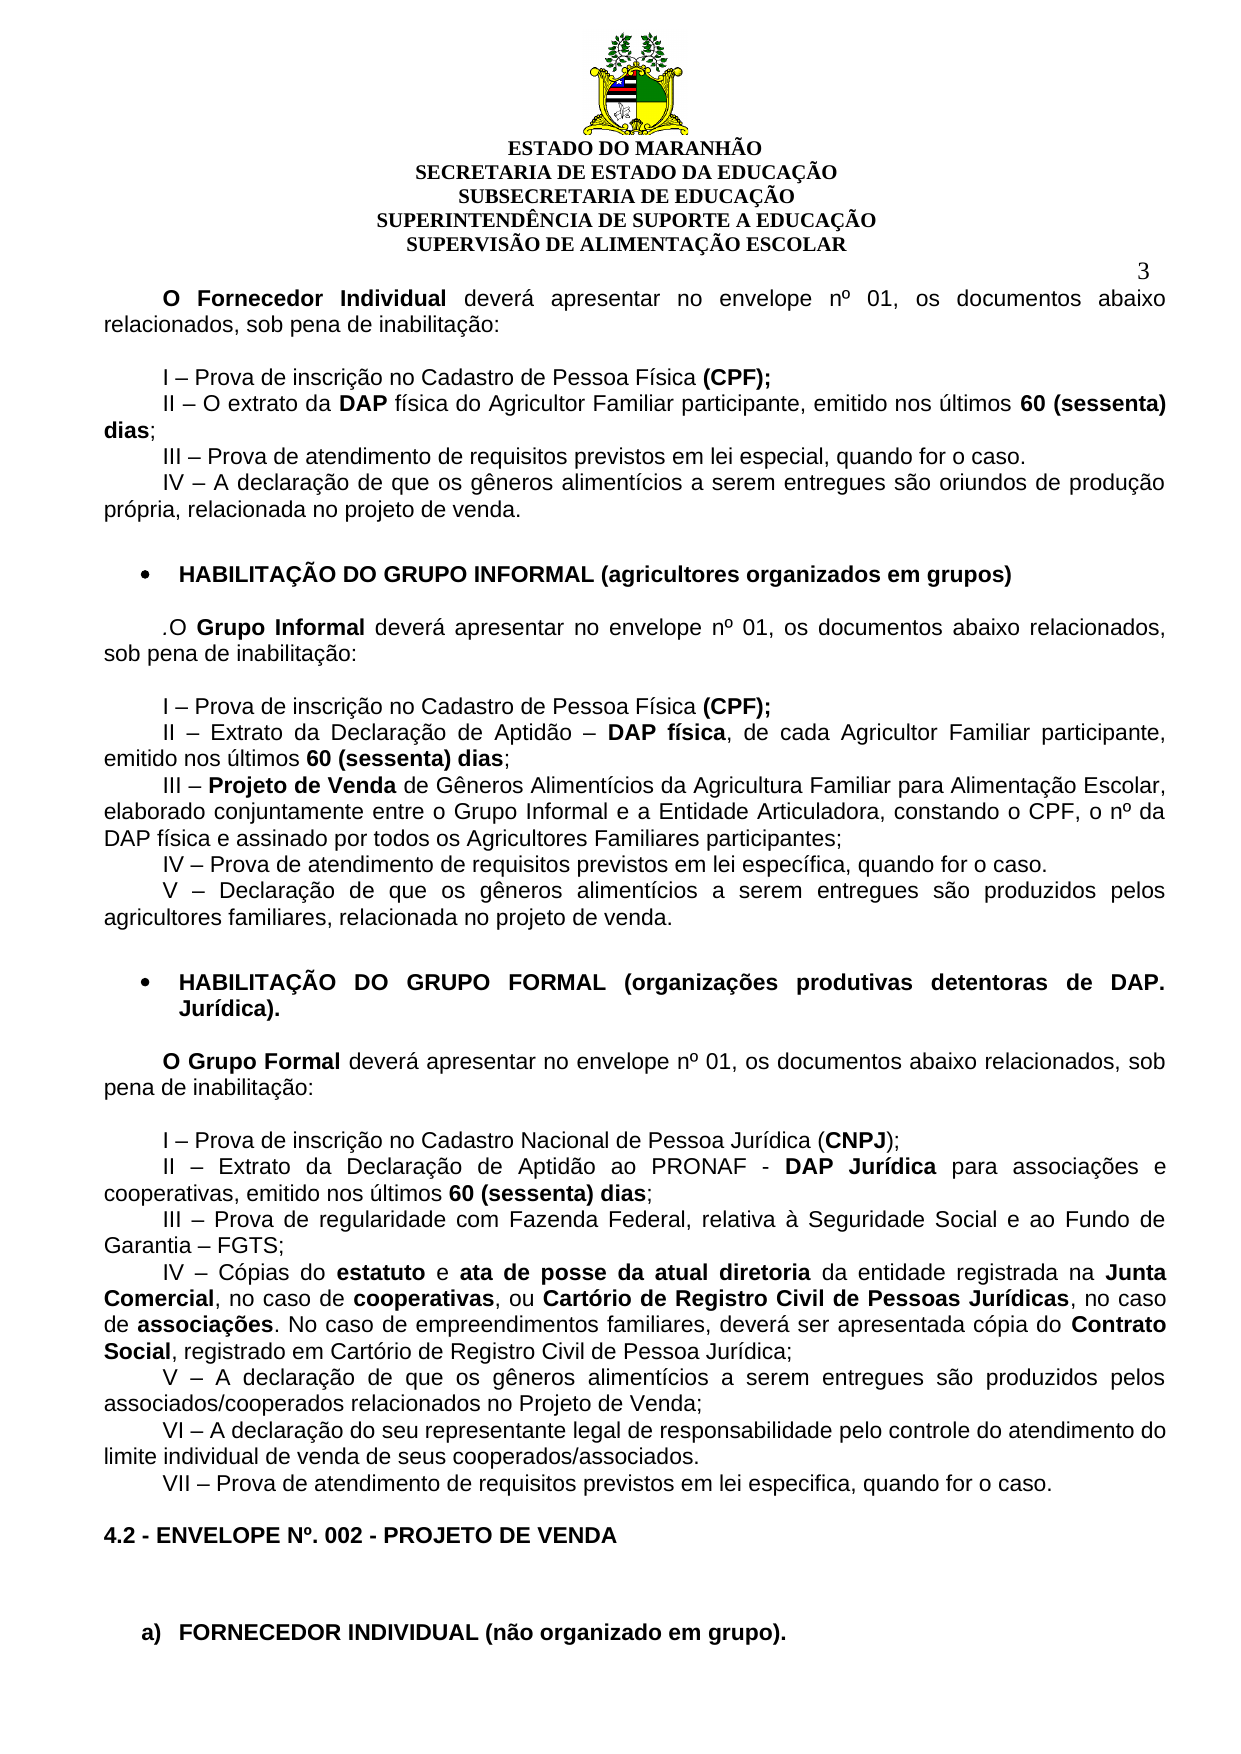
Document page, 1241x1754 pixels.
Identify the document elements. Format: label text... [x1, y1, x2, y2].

text IV – Prova de atendimento de requisitos previstos em lei específica, quando for o caso. [103, 851, 1166, 877]
text O Fornecedor Individual deverá apresentar no envelope nº 01, os documentos abaixo relacionados, sob pena de inabilitação: [103, 285, 1166, 338]
list FORNECEDOR INDIVIDUAL (não organizado em grupo). [141, 1619, 1166, 1645]
text II – O extrato da DAP física do Agricultor Familiar participante, emitido nos últimos 60 (sessenta) dias; [103, 390, 1166, 443]
text O Grupo Formal deverá apresentar no envelope nº 01, os documentos abaixo relacionados, sob pena de inabilitação: [103, 1048, 1166, 1101]
text IV – A declaração de que os gêneros alimentícios a serem entregues são oriundos de produção própria, relacionada no projeto de venda. [103, 469, 1166, 522]
text I – Prova de inscrição no Cadastro de Pessoa Física (CPF); [103, 693, 1166, 719]
text V – Declaração de que os gêneros alimentícios a serem entregues são produzidos pelos agricultores familiares, relacionada no projeto de venda. [103, 877, 1166, 930]
text V – A declaração de que os gêneros alimentícios a serem entregues são produzidos pelos associados/cooperados relacionados no Projeto de Venda; [103, 1364, 1166, 1417]
text I – Prova de inscrição no Cadastro Nacional de Pessoa Jurídica (CNPJ); [103, 1127, 1166, 1153]
text III – Projeto de Venda de Gêneros Alimentícios da Agricultura Familiar para Alimentação Escolar, elaborado conjuntamente entre o Grupo Informal e a Entidade Articuladora, constando o CPF, o nº da DAP física e assinado por todos os Agricultores Familiares participantes; [103, 772, 1166, 851]
text II – Extrato da Declaração de Aptidão ao PRONAF - DAP Jurídica para associações e cooperativas, emitido nos últimos 60 (sessenta) dias; [103, 1153, 1166, 1206]
text I – Prova de inscrição no Cadastro de Pessoa Física (CPF); [103, 364, 1166, 390]
text IV – Cópias do estatuto e ata de posse da atual diretoria da entidade registrada na Junta Comercial, no caso de cooperativas, ou Cartório de Registro Civil de Pessoas Jurídicas, no caso de associações. No caso de empreendimentos familiares, deverá ser apresentada cópia do Contrato Social, registrado em Cartório de Registro Civil de Pessoa Jurídica; [103, 1259, 1166, 1364]
list HABILITAÇÃO DO GRUPO INFORMAL (agricultores organizados em grupos) [141, 561, 1166, 587]
text III – Prova de atendimento de requisitos previstos em lei especial, quando for o caso. [103, 443, 1166, 469]
text II – Extrato da Declaração de Aptidão – DAP física, de cada Agricultor Familiar participante, emitido nos últimos 60 (sessenta) dias; [103, 719, 1166, 772]
list HABILITAÇÃO DO GRUPO FORMAL (organizações produtivas detentoras de DAP. Jurídica). [141, 969, 1166, 1021]
text VII – Prova de atendimento de requisitos previstos em lei especifica, quando for o caso. [103, 1469, 1166, 1496]
text .O Grupo Informal deverá apresentar no envelope nº 01, os documentos abaixo relacionados, sob pena de inabilitação: [103, 614, 1166, 666]
picture [581, 29, 689, 136]
text 4.2 - ENVELOPE Nº. 002 - PROJETO DE VENDA [103, 1522, 1166, 1548]
text III – Prova de regularidade com Fazenda Federal, relativa à Seguridade Social e ao Fundo de Garantia – FGTS; [103, 1206, 1166, 1259]
text VI – A declaração do seu representante legal de responsabilidade pelo controle do atendimento do limite individual de venda de seus cooperados/associados. [103, 1417, 1166, 1469]
